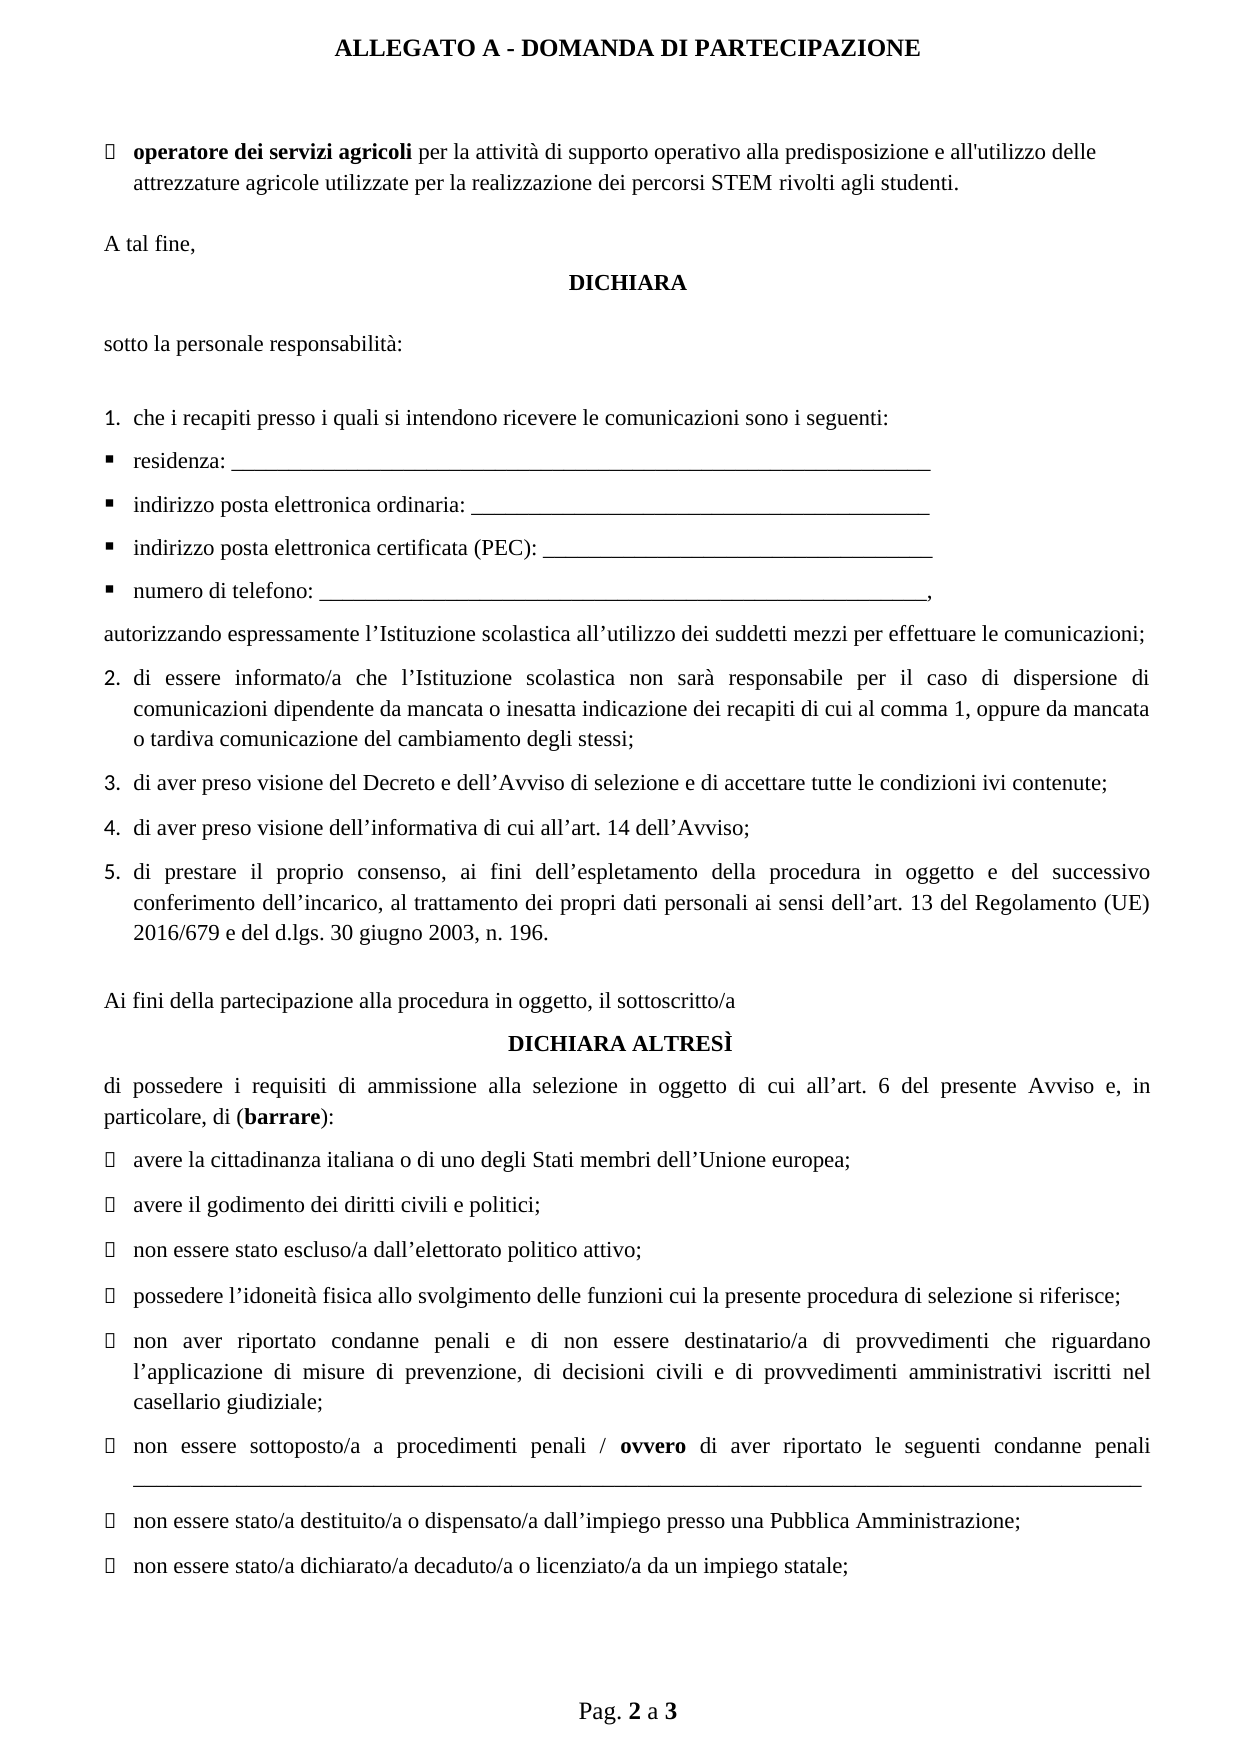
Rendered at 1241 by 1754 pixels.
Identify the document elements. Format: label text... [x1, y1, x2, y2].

text DICHIARA ALTRESÌ [89, 1030, 1152, 1056]
list non essere stato/a destituito/a o dispensato/a dall’impiego presso una Pubblica Amministrazione; [103, 1506, 1152, 1534]
list residenza: _____________________________________________________________ [103, 447, 1152, 474]
list che i recapiti presso i quali si intendono ricevere le comunicazioni sono i seguenti: [103, 403, 1152, 431]
list di aver preso visione del Decreto e dell’Avviso di selezione e di accettare tutte le condizioni ivi contenute; [103, 768, 1152, 796]
text autorizzando espressamente l’Istituzione scolastica all’utilizzo dei suddetti mezzi per effettuare le comunicazioni; [103, 620, 1152, 647]
subtitle DICHIARA [103, 269, 1152, 296]
list operatore dei servizi agricoli per la attività di supporto operativo alla predisposizione e all'utilizzo delle attrezzature agricole utilizzate per la realizzazione dei percorsi STEM rivolti agli studenti. [103, 137, 1152, 196]
text di possedere i requisiti di ammissione alla selezione in oggetto di cui all’art. 6 del presente Avviso e, in particolare, di (barrare): [103, 1072, 1152, 1129]
list indirizzo posta elettronica certificata (PEC): __________________________________ [103, 534, 1152, 561]
list possedere l’idoneità fisica allo svolgimento delle funzioni cui la presente procedura di selezione si riferisce; [103, 1281, 1152, 1309]
list non essere sottoposto/a a procedimenti penali / ovvero di aver riportato le seguenti condanne penali ________________________________________________________________________________________ [103, 1431, 1152, 1490]
list non essere stato/a dichiarato/a decaduto/a o licenziato/a da un impiego statale; [103, 1551, 1152, 1579]
list avere la cittadinanza italiana o di uno degli Stati membri dell’Unione europea; [103, 1145, 1152, 1174]
list di prestare il proprio consenso, ai fini dell’espletamento della procedura in oggetto e del successivo conferimento dell’incarico, al trattamento dei propri dati personali ai sensi dell’art. 13 del Regolamento (UE) 2016/679 e del d.lgs. 30 giugno 2003, n. 196. [103, 857, 1152, 946]
text Ai fini della partecipazione alla procedura in oggetto, il sottoscritto/a [103, 987, 1152, 1013]
list indirizzo posta elettronica ordinaria: ________________________________________ [103, 491, 1152, 517]
list avere il godimento dei diritti civili e politici; [103, 1191, 1152, 1219]
list non aver riportato condanne penali e di non essere destinatario/a di provvedimenti che riguardano l’applicazione di misure di prevenzione, di decisioni civili e di provvedimenti amministrativi iscritti nel casellario giudiziale; [103, 1326, 1152, 1415]
list non essere stato escluso/a dall’elettorato politico attivo; [103, 1236, 1152, 1264]
list di essere informato/a che l’Istituzione scolastica non sarà responsabile per il caso di dispersione di comunicazioni dipendente da mancata o inesatta indicazione dei recapiti di cui al comma 1, oppure da mancata o tardiva comunicazione del cambiamento degli stessi; [103, 663, 1152, 752]
text sotto la personale responsabilità: [103, 330, 1152, 356]
text A tal fine, [103, 230, 1152, 256]
list numero di telefono: _____________________________________________________, [103, 577, 1152, 604]
list di aver preso visione dell’informativa di cui all’art. 14 dell’Avviso; [103, 813, 1152, 841]
